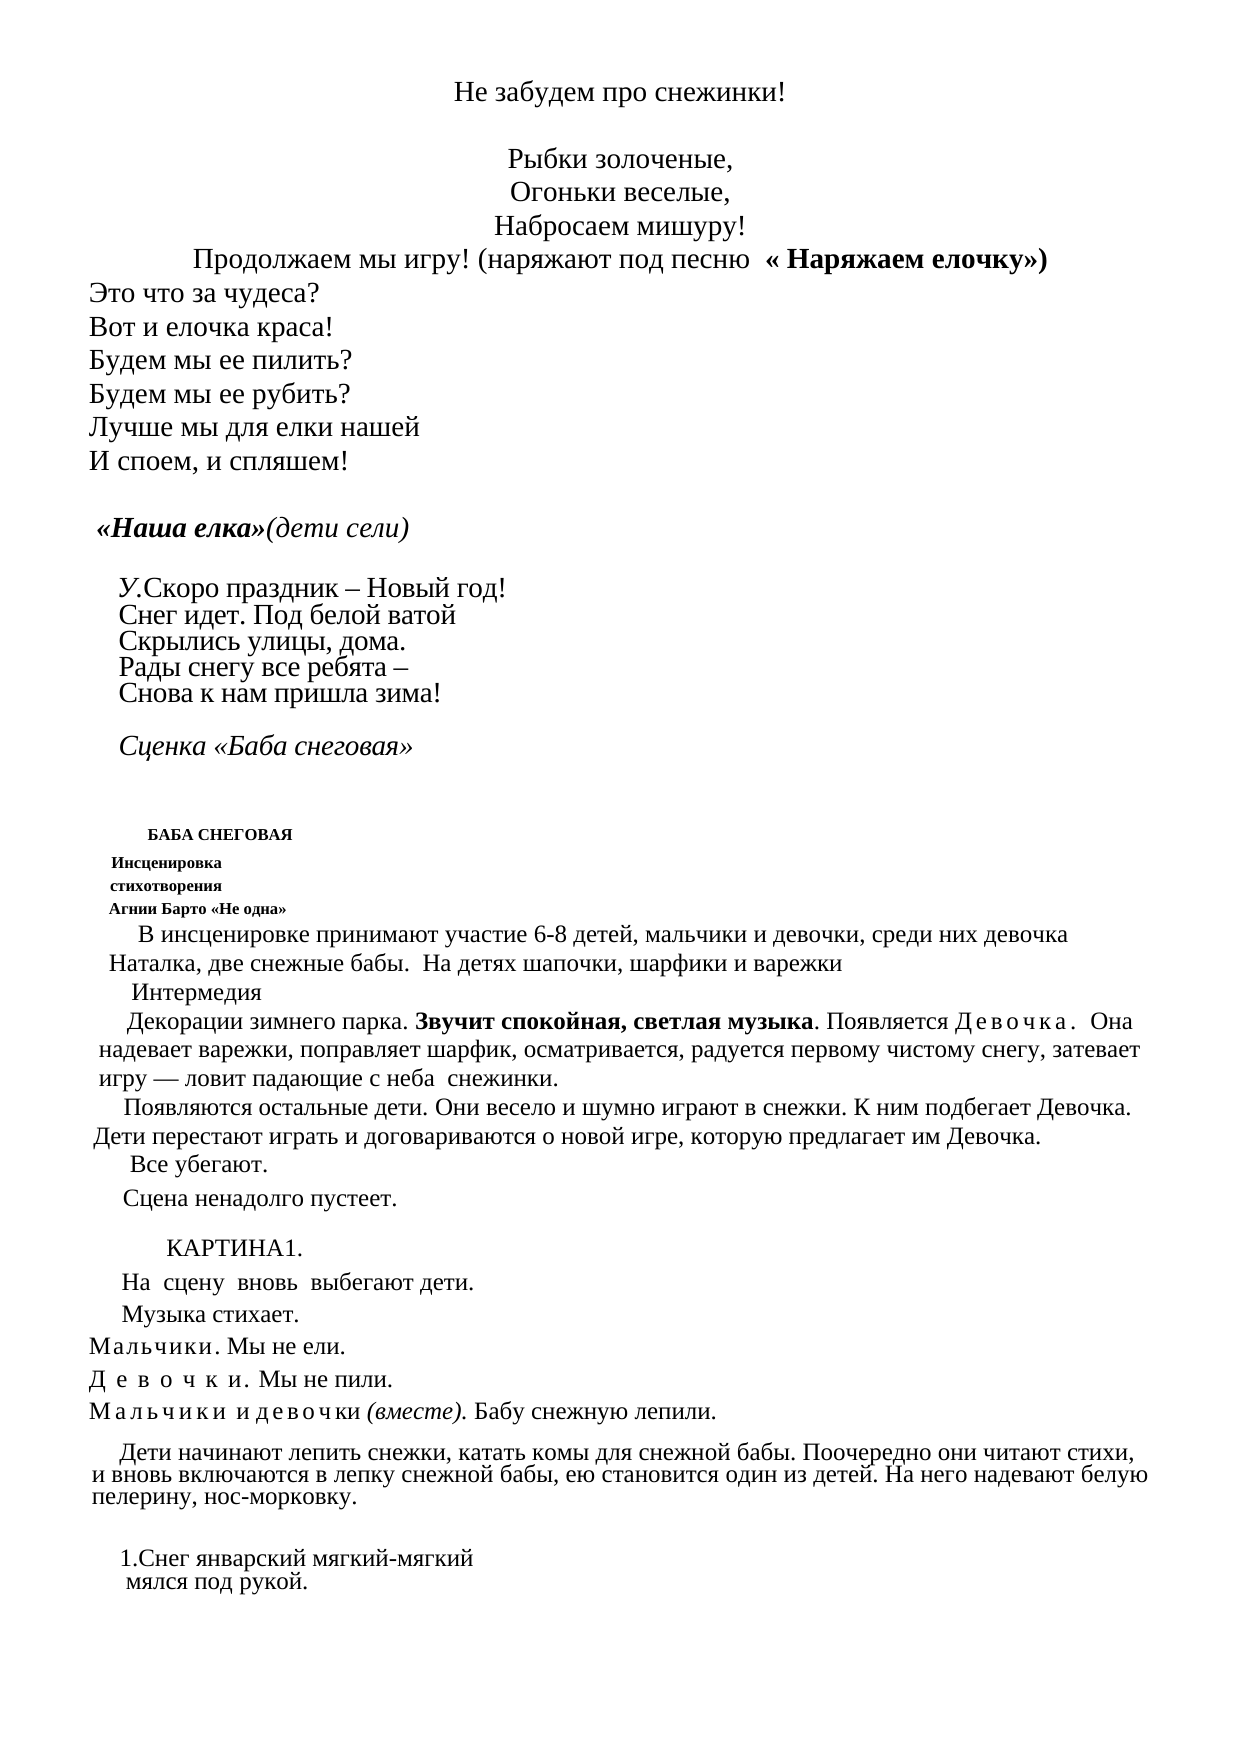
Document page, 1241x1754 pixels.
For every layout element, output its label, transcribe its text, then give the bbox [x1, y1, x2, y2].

text Набросаем мишуру! [89, 208, 1152, 242]
text Продолжаем мы игру! (наряжают под песню « Наряжаем елочку») [89, 242, 1152, 275]
text И споем, и спляшем! [89, 443, 1152, 476]
text Скрылись улицы, дома. [89, 629, 1152, 656]
text Рыбки золоченые, [89, 141, 1152, 174]
text «Наша елка»(дети сели) [89, 510, 1152, 543]
text 1.Снег январский мягкий-мягкий [92, 1549, 1149, 1571]
text Не забудем про снежинки! [89, 74, 1152, 107]
text КАРТИНА1. [166, 1233, 1152, 1262]
text БАБА СНЕГОВАЯ [147, 825, 1152, 844]
text Инсценировка [111, 850, 1152, 873]
text Дети начинают лепить снежки, катать комы для снежной бабы. Поочередно они читают стихи, и вновь включаются в лепку снежной бабы, ею становится один из детей. На него надевают белую пелерину, нос-морковку. [92, 1442, 1149, 1509]
text Будем мы ее рубить? [89, 376, 1152, 409]
text Все убегают. [93, 1149, 1143, 1178]
text Декорации зимнего парка. Звучит спокойная, светлая музыка. Появляется Девочка. Она надевает варежки, поправляет шарфик, осматривается, радуется первому чистому снегу, затевает игру — ловит падающие с неба снежинки. [99, 1006, 1147, 1092]
text Снова к нам пришла зима! [89, 682, 1152, 708]
text Мальчики. Мы не ели. [89, 1337, 1135, 1359]
text Сцена ненадолго пустеет. [123, 1183, 1152, 1212]
text Музыка стихает. [90, 1305, 1152, 1327]
text Д е в о ч к и. Мы не пили. [89, 1369, 1135, 1392]
text Это что за чудеса? [89, 275, 1152, 309]
text Появляются остальные дети. Они весело и шумно играют в снежки. К ним подбегает Девочка. Дети перестают играть и договариваются о новой игре, которую предлагает им Девочка. [93, 1092, 1143, 1149]
text Рады снегу все ребята – [89, 656, 1152, 682]
text Агнии Барто «Не одна» [109, 896, 1152, 919]
text Сценка «Баба снеговая» [89, 734, 1152, 761]
text В инсценировке принимают участие 6-8 детей, мальчики и девочки, среди них девочка Наталка, две снежные бабы. На детях шапочки, шарфики и варежки [109, 919, 1152, 977]
text Снег идет. Под белой ватой [89, 603, 1152, 629]
text У.Скоро праздник – Новый год! [89, 577, 1152, 603]
text На сцену вновь выбегают дети. [90, 1273, 1152, 1294]
text Будем мы ее пилить? [89, 342, 1152, 376]
text стихотворения [110, 873, 1152, 896]
text Интермедия [131, 977, 1152, 1006]
text мялся под рукой. [92, 1571, 1149, 1593]
text Лучше мы для елки нашей [89, 409, 1152, 443]
text Вот и елочка краса! [89, 309, 1152, 342]
text Мальчики и девочки (вместе). Бабу снежную лепили. [89, 1402, 1135, 1424]
text Огоньки веселые, [89, 174, 1152, 208]
